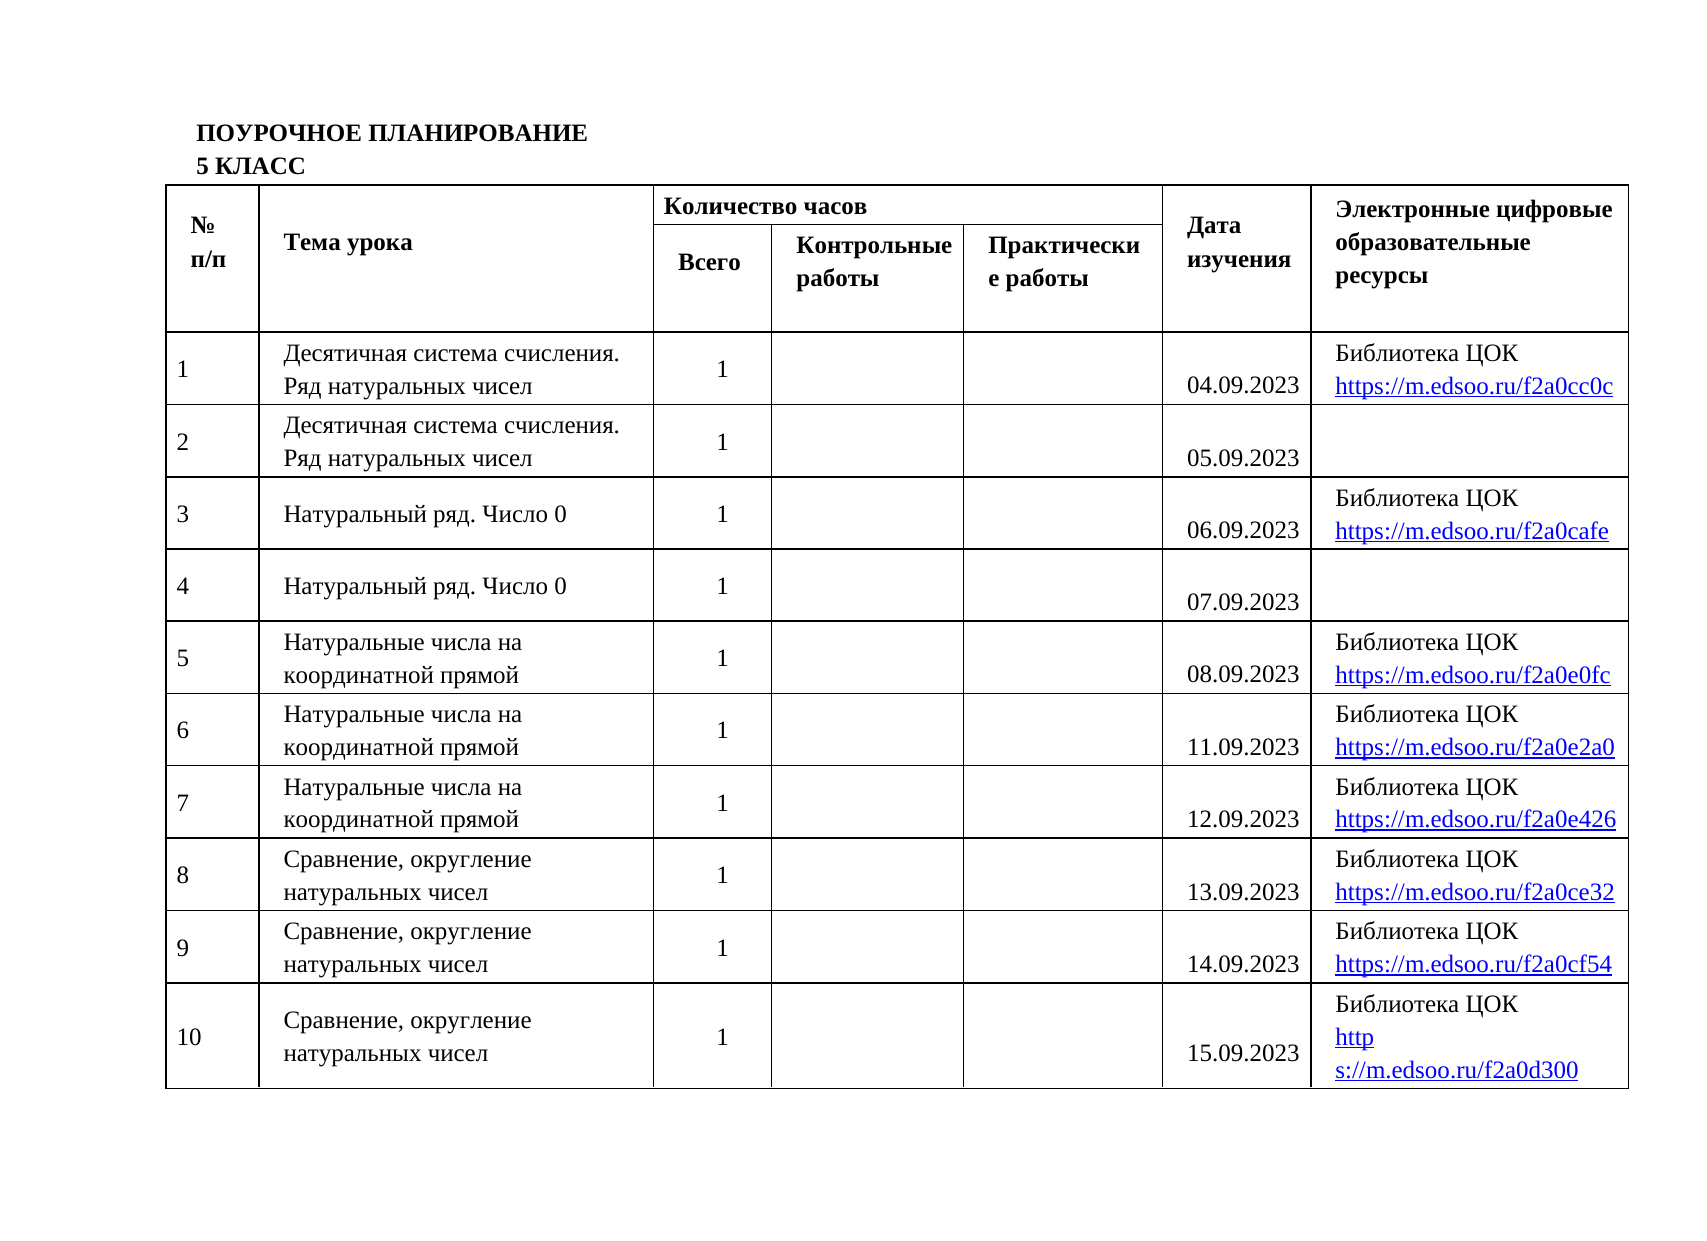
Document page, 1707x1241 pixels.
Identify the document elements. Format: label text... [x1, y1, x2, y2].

table_cell 2 [167, 405, 258, 476]
table_cell 06.09.2023 [1163, 478, 1310, 548]
table_header Дата изучения [1163, 186, 1310, 331]
table_cell Библиотека ЦОК https://m.edsoo.ru/f2a0e2a0 [1312, 694, 1628, 765]
table_cell [964, 622, 1162, 692]
table_cell Натуральные числа на координатной прямой [260, 766, 653, 837]
table_cell [772, 694, 963, 765]
table_cell 15.09.2023 [1163, 984, 1310, 1087]
table_cell [964, 550, 1162, 620]
table_cell 1 [654, 405, 771, 476]
table_cell [772, 622, 963, 692]
table_cell Практические работы [964, 225, 1162, 331]
table_cell [964, 984, 1162, 1087]
table_cell [772, 405, 963, 476]
table_cell 1 [654, 550, 771, 620]
table_cell Натуральные числа на координатной прямой [260, 622, 653, 692]
table_cell [1312, 405, 1628, 476]
table_cell 05.09.2023 [1163, 405, 1310, 476]
table_cell [772, 478, 963, 548]
table_cell [964, 766, 1162, 837]
table_cell Сравнение, округление натуральных чисел [260, 911, 653, 982]
text ПОУРОЧНОЕ ПЛАНИРОВАНИЕ [190, 118, 1618, 147]
table_cell [772, 984, 963, 1087]
table_cell 08.09.2023 [1163, 622, 1310, 692]
table_cell 6 [167, 694, 258, 765]
table_header № п/п [167, 186, 258, 331]
table_cell Сравнение, округление натуральных чисел [260, 839, 653, 909]
table_cell Библиотека ЦОК https://m.edsoo.ru/f2a0cf54 [1312, 911, 1628, 982]
table_cell 13.09.2023 [1163, 839, 1310, 909]
table_cell 1 [654, 911, 771, 982]
table_cell [772, 333, 963, 403]
table_cell Библиотека ЦОК https://m.edsoo.ru/f2a0cafe [1312, 478, 1628, 548]
table_cell [964, 405, 1162, 476]
table_cell 14.09.2023 [1163, 911, 1310, 982]
table_header Тема урока [260, 186, 653, 331]
table_cell 1 [654, 622, 771, 692]
table_cell 1 [654, 839, 771, 909]
table_cell Библиотека ЦОК https://m.edsoo.ru/f2a0d300 [1312, 984, 1628, 1087]
table_header Электронные цифровые образовательные ресурсы [1312, 186, 1628, 331]
table_cell [772, 766, 963, 837]
table_cell 1 [654, 333, 771, 403]
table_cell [260, 984, 653, 1087]
table_cell [964, 478, 1162, 548]
table_cell [1312, 550, 1628, 620]
table_cell 9 [167, 911, 258, 982]
table_cell Десятичная система счисления. Ряд натуральных чисел [260, 333, 653, 403]
table_cell 7 [167, 766, 258, 837]
table_cell Библиотека ЦОК https://m.edsoo.ru/f2a0e426 [1312, 766, 1628, 837]
table_cell 1 [654, 984, 771, 1087]
table_cell 8 [167, 839, 258, 909]
table_cell Натуральный ряд. Число 0 [260, 550, 653, 620]
table_cell [964, 911, 1162, 982]
table_cell [964, 333, 1162, 403]
table_cell 1 [654, 478, 771, 548]
table_cell 3 [167, 478, 258, 548]
table_cell 04.09.2023 [1163, 333, 1310, 403]
table_cell 5 [167, 622, 258, 692]
table_cell 07.09.2023 [1163, 550, 1310, 620]
table_cell Натуральный ряд. Число 0 [260, 478, 653, 548]
table_cell 12.09.2023 [1163, 766, 1310, 837]
table_header Количество часов [654, 186, 1162, 223]
table_cell 1 [654, 766, 771, 837]
table_cell Десятичная система счисления. Ряд натуральных чисел [260, 405, 653, 476]
table_cell 1 [167, 333, 258, 403]
table_cell [964, 839, 1162, 909]
table_cell [772, 550, 963, 620]
table_cell Натуральные числа на координатной прямой [260, 694, 653, 765]
table_cell 10 [167, 984, 258, 1087]
table_cell Библиотека ЦОК https://m.edsoo.ru/f2a0cc0c [1312, 333, 1628, 403]
table_cell [772, 911, 963, 982]
table_cell 1 [654, 694, 771, 765]
table_cell 11.09.2023 [1163, 694, 1310, 765]
table_cell 4 [167, 550, 258, 620]
text 5 КЛАСС [190, 151, 1618, 180]
table_cell Всего [654, 225, 771, 331]
table_cell [964, 694, 1162, 765]
table_cell Контрольные работы [772, 225, 963, 331]
table_cell Библиотека ЦОК https://m.edsoo.ru/f2a0ce32 [1312, 839, 1628, 909]
table_cell [772, 839, 963, 909]
table_cell Библиотека ЦОК https://m.edsoo.ru/f2a0e0fc [1312, 622, 1628, 692]
